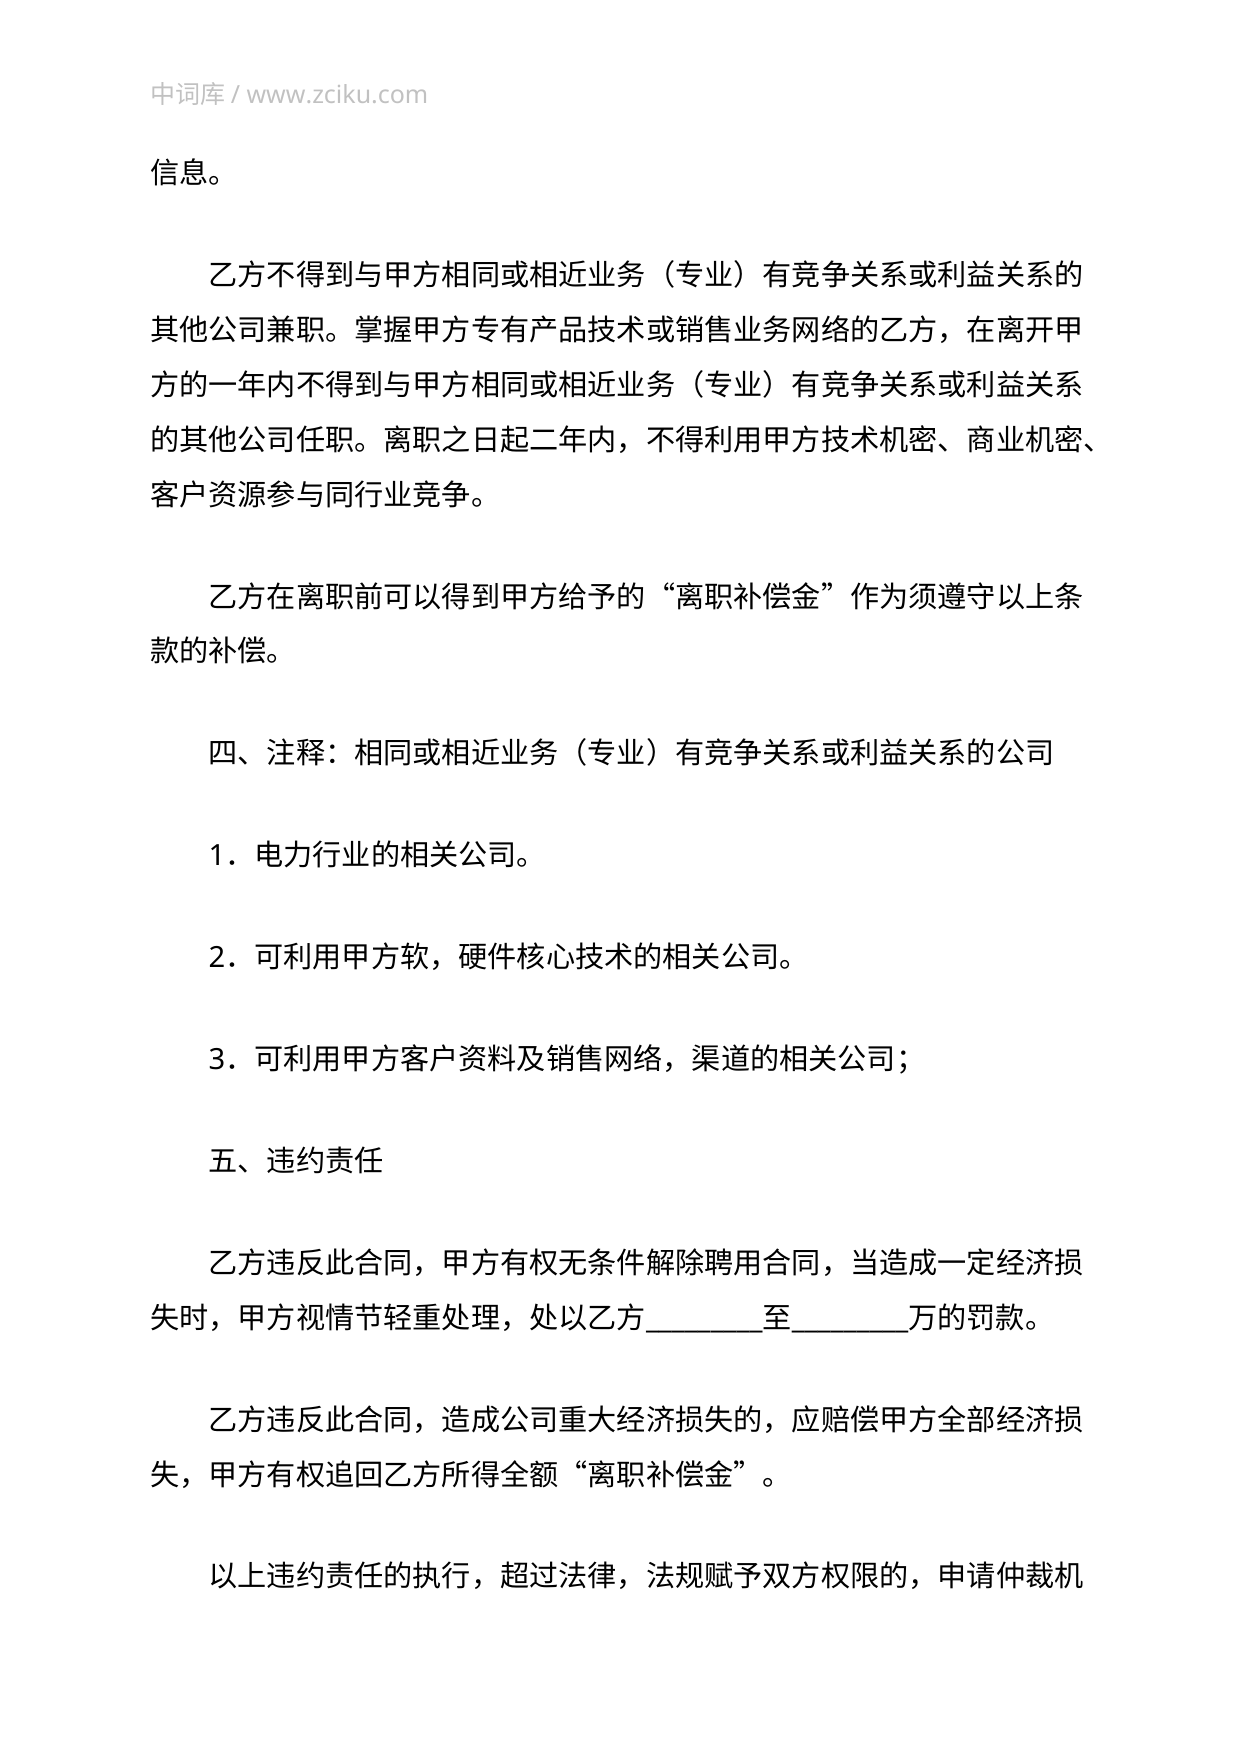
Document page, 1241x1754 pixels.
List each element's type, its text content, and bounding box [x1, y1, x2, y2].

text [150, 150, 1090, 192]
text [150, 1553, 1090, 1595]
text 乙方违反此合同，造成公司重大经济损失的，应赔偿甲方全部经济损失，甲方有权追回乙方所得全额“离职补偿金”。 [150, 1396, 1090, 1493]
text 四、注释：相同或相近业务（专业）有竞争关系或利益关系的公司 [150, 730, 1090, 772]
text 3．可利用甲方客户资料及销售网络，渠道的相关公司； [150, 1036, 1090, 1078]
text 乙方在离职前可以得到甲方给予的“离职补偿金”作为须遵守以上条款的补偿。 [150, 573, 1090, 670]
text 乙方违反此合同，甲方有权无条件解除聘用合同，当造成一定经济损失时，甲方视情节轻重处理，处以乙方_________至_________万的罚款。 [150, 1239, 1090, 1337]
text 2．可利用甲方软，硬件核心技术的相关公司。 [150, 933, 1090, 976]
text 1．电力行业的相关公司。 [150, 832, 1090, 874]
text 乙方不得到与甲方相同或相近业务（专业）有竞争关系或利益关系的其他公司兼职。掌握甲方专有产品技术或销售业务网络的乙方，在离开甲方的一年内不得到与甲方相同或相近业务（专业）有竞争关系或利益关系的其他公司任职。离职之日起二年内，不得利用甲方技术机密、商业机密、客户资源参与同行业竞争。 [150, 252, 1090, 514]
text 五、违约责任 [150, 1137, 1090, 1180]
